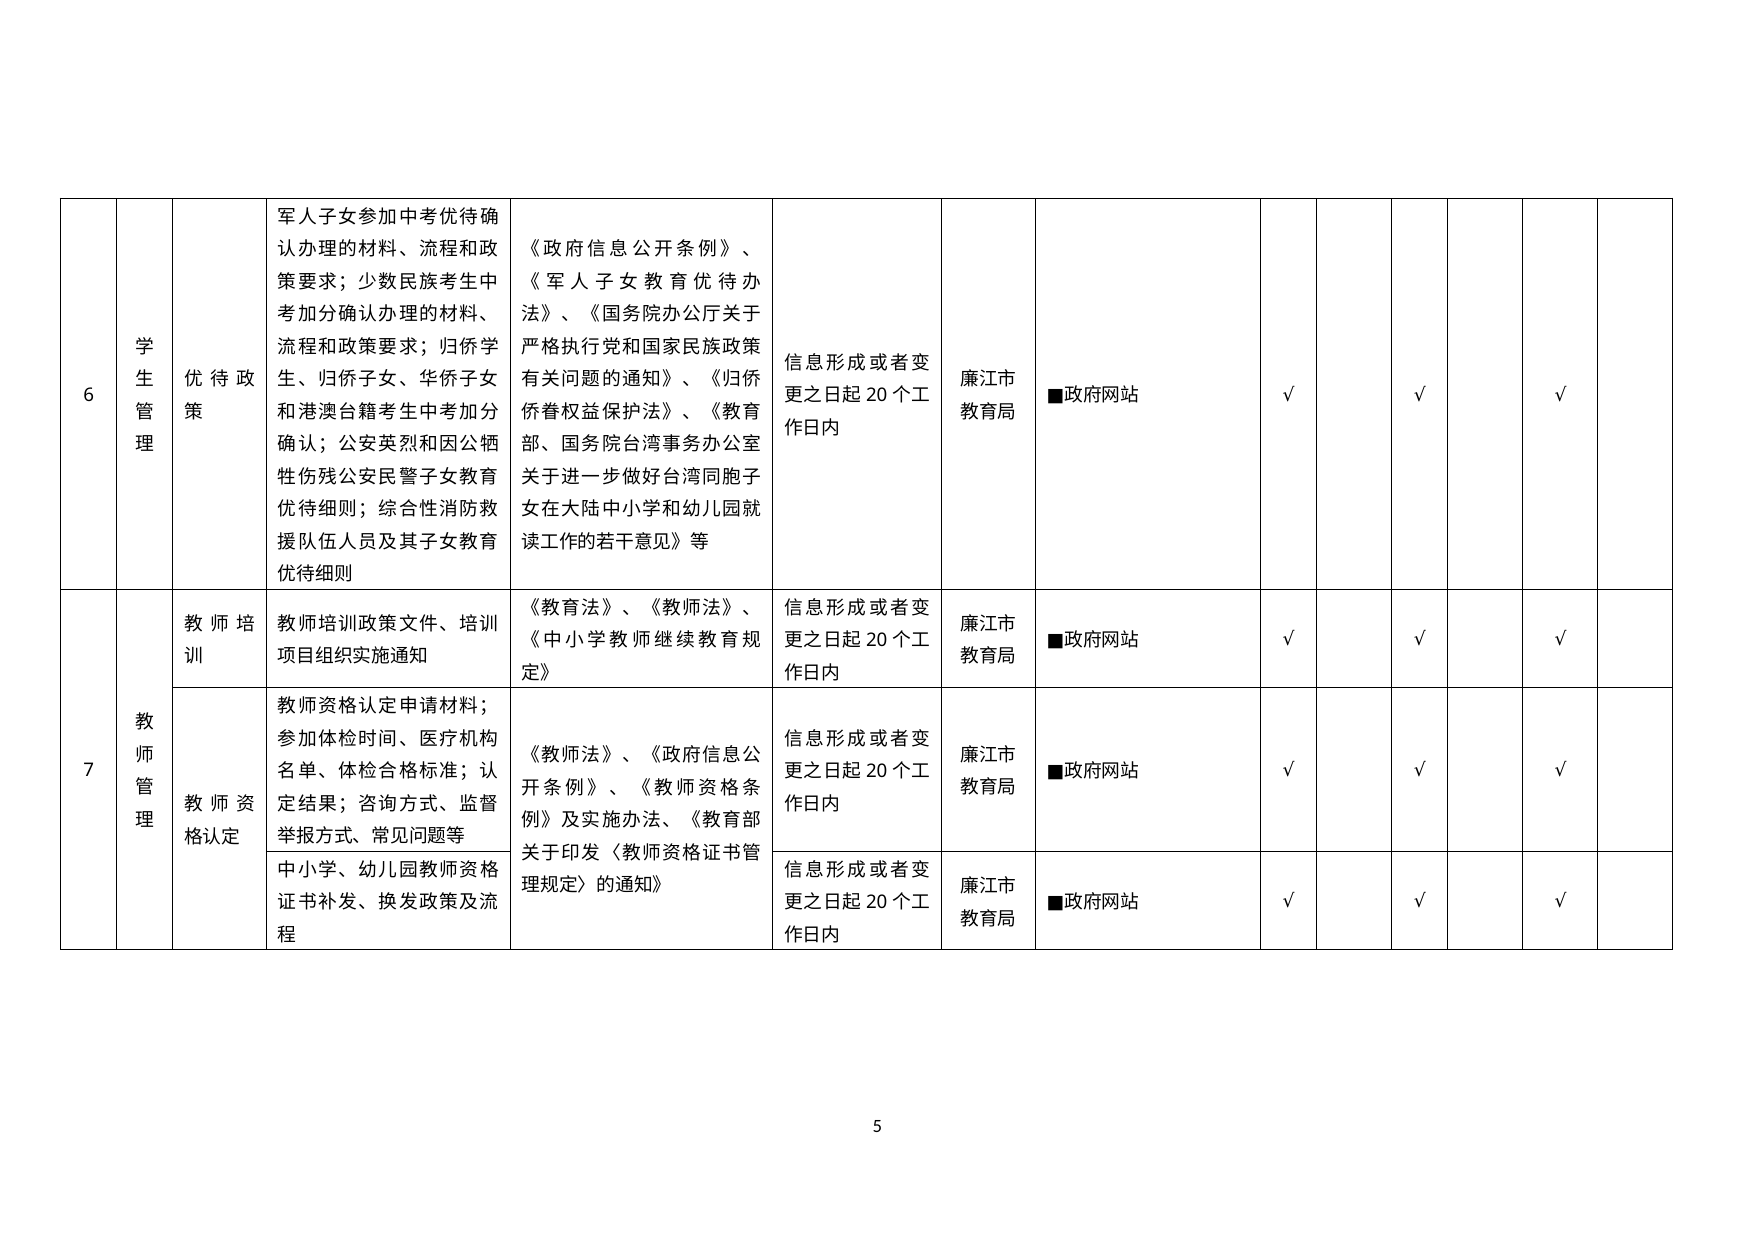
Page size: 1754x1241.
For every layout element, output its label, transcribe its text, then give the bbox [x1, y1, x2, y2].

table_cell 教师资格认定申请材料；参加体检时间、医疗机构名单、体检合格标准；认定结果；咨询方式、监督举报方式、常见问题等 [267, 688, 510, 851]
table_cell √ [1392, 852, 1447, 949]
table_cell [1317, 688, 1391, 851]
table_cell [1317, 852, 1391, 949]
table_cell 学生管理 [117, 199, 172, 589]
table_cell [1598, 852, 1672, 949]
table_cell [1598, 199, 1672, 589]
table_cell 廉江市教育局 [942, 199, 1035, 589]
table_cell 军人子女参加中考优待确认办理的材料、流程和政策要求；少数民族考生中考加分确认办理的材料、流程和政策要求；归侨学生、归侨子女、华侨子女和港澳台籍考生中考加分确认；公安英烈和因公牺牲伤残公安民警子女教育优待细则；综合性消防救援队伍人员及其子女教育优待细则 [267, 199, 510, 589]
table_cell √ [1261, 590, 1316, 687]
table_cell √ [1523, 590, 1597, 687]
table_cell [1598, 590, 1672, 687]
table_cell 中小学、幼儿园教师资格证书补发、换发政策及流程 [267, 852, 510, 949]
table_cell 《教师法》、《政府信息公开条例》、《教师资格条例》及实施办法、《教育部关于印发〈教师资格证书管理规定〉的通知》 [511, 688, 772, 949]
table_cell 信息形成或者变更之日起20个工作日内 [773, 852, 941, 949]
table_cell 教师管理 [117, 590, 172, 949]
table_cell [1448, 852, 1522, 949]
table_cell ■政府网站 [1036, 199, 1260, 589]
table_cell ■政府网站 [1036, 688, 1260, 851]
table_cell 优待政策 [173, 199, 266, 589]
table_cell 7 [61, 590, 116, 949]
table_cell √ [1261, 852, 1316, 949]
table_cell 《政府信息公开条例》、《军人子女教育优待办法》、《国务院办公厅关于严格执行党和国家民族政策有关问题的通知》、《归侨侨眷权益保护法》、《教育部、国务院台湾事务办公室关于进一步做好台湾同胞子女在大陆中小学和幼儿园就读工作的若干意见》等 [511, 199, 772, 589]
table_cell 信息形成或者变更之日起20个工作日内 [773, 688, 941, 851]
table_cell 教师培训政策文件、培训项目组织实施通知 [267, 590, 510, 687]
table_cell ■政府网站 [1036, 852, 1260, 949]
table_cell [1448, 590, 1522, 687]
table_cell 教师资格认定 [173, 688, 266, 949]
table_cell √ [1392, 688, 1447, 851]
table_cell [1317, 590, 1391, 687]
table_cell √ [1261, 199, 1316, 589]
table_cell 廉江市教育局 [942, 688, 1035, 851]
table_cell [1448, 688, 1522, 851]
table_cell [1448, 199, 1522, 589]
table_cell √ [1523, 199, 1597, 589]
table_cell 6 [61, 199, 116, 589]
table_cell √ [1392, 590, 1447, 687]
table_cell 《教育法》、《教师法》、《中小学教师继续教育规定》 [511, 590, 772, 687]
table_cell 廉江市教育局 [942, 852, 1035, 949]
table_cell 廉江市教育局 [942, 590, 1035, 687]
table_cell √ [1523, 852, 1597, 949]
table_cell [1317, 199, 1391, 589]
table_cell 信息形成或者变更之日起20个工作日内 [773, 590, 941, 687]
table_cell √ [1392, 199, 1447, 589]
table_cell ■政府网站 [1036, 590, 1260, 687]
table_cell 教师培训 [173, 590, 266, 687]
table_cell √ [1523, 688, 1597, 851]
table_cell 信息形成或者变更之日起20个工作日内 [773, 199, 941, 589]
table_cell [1598, 688, 1672, 851]
table_cell √ [1261, 688, 1316, 851]
